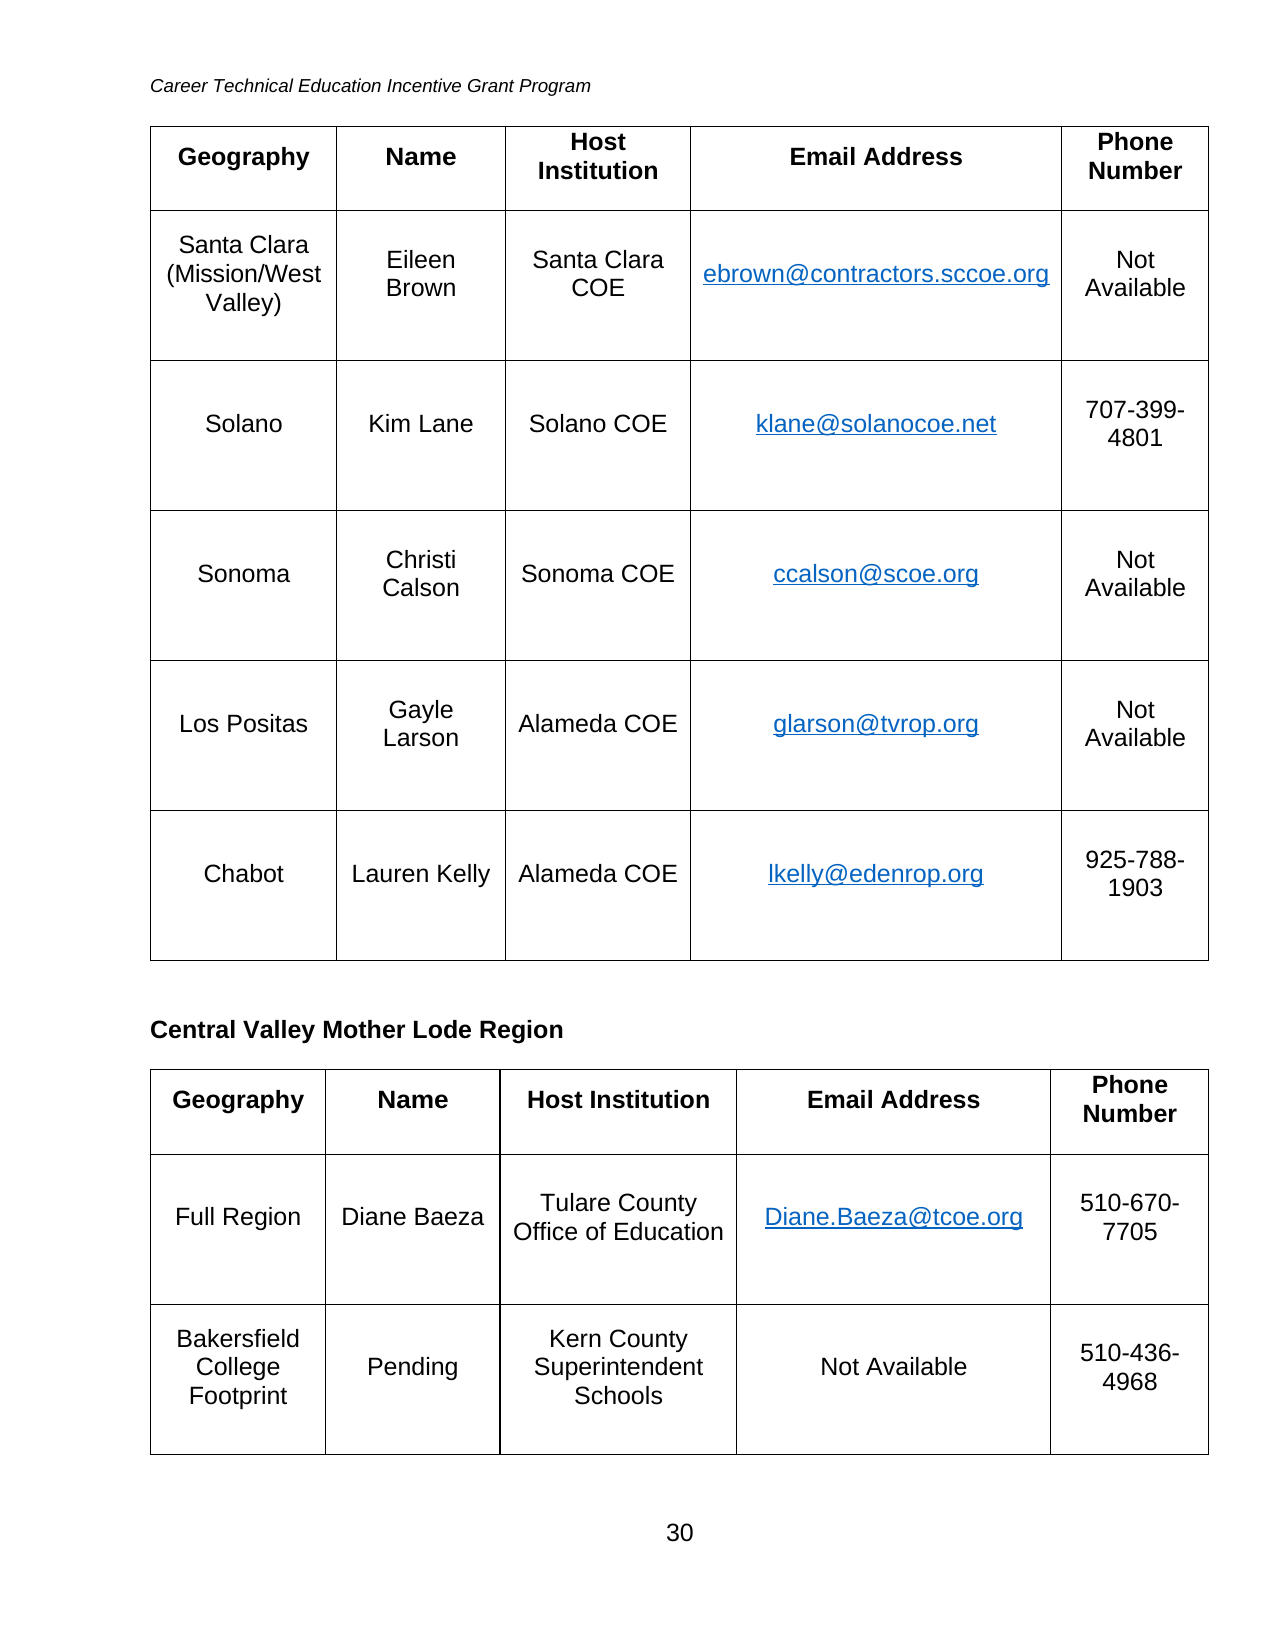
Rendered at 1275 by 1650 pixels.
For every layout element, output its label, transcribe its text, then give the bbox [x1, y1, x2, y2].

table_header Name [337, 127, 505, 210]
table_cell Pending [326, 1305, 499, 1454]
table_cell Diane.Baeza@tcoe.org [737, 1155, 1050, 1304]
table_cell Solano COE [506, 361, 690, 510]
table_cell ccalson@scoe.org [691, 511, 1061, 660]
table_cell 925-788-1903 [1062, 811, 1208, 960]
table_header Geography [151, 1070, 325, 1154]
table_cell Not Available [1062, 661, 1208, 810]
table_header Host Institution [506, 127, 690, 210]
table_header Phone Number [1062, 127, 1208, 210]
table_cell Tulare County Office of Education [501, 1155, 736, 1304]
table_cell Santa Clara COE [506, 211, 690, 360]
table_cell Sonoma COE [506, 511, 690, 660]
table_header Email Address [737, 1070, 1050, 1154]
text Central Valley Mother Lode Region [150, 1015, 1209, 1044]
table_header Phone Number [1051, 1070, 1208, 1154]
table_cell Lauren Kelly [337, 811, 505, 960]
table_cell Sonoma [151, 511, 336, 660]
table_header Email Address [691, 127, 1061, 210]
table_cell 510-436-4968 [1051, 1305, 1208, 1454]
table_cell Alameda COE [506, 811, 690, 960]
table_cell lkelly@edenrop.org [691, 811, 1061, 960]
table_cell Kim Lane [337, 361, 505, 510]
table_cell ebrown@contractors.sccoe.org [691, 211, 1061, 360]
table_header Name [326, 1070, 499, 1154]
table_cell klane@solanocoe.net [691, 361, 1061, 510]
table_cell Santa Clara (Mission/West Valley) [151, 211, 336, 360]
table_cell Not Available [1062, 211, 1208, 360]
table_header Host Institution [501, 1070, 736, 1154]
table_cell Christi Calson [337, 511, 505, 660]
table_cell Solano [151, 361, 336, 510]
table_cell Los Positas [151, 661, 336, 810]
table_cell Gayle Larson [337, 661, 505, 810]
table_cell Bakersfield College Footprint [151, 1305, 325, 1454]
table_cell Eileen Brown [337, 211, 505, 360]
table_header Geography [151, 127, 336, 210]
table_cell 510-670-7705 [1051, 1155, 1208, 1304]
table_cell Chabot [151, 811, 336, 960]
table_cell Alameda COE [506, 661, 690, 810]
table_cell Diane Baeza [326, 1155, 499, 1304]
table_cell Not Available [1062, 511, 1208, 660]
table_cell Not Available [737, 1305, 1050, 1454]
table_cell glarson@tvrop.org [691, 661, 1061, 810]
table_cell Full Region [151, 1155, 325, 1304]
table_cell 707-399-4801 [1062, 361, 1208, 510]
table_cell Kern County Superintendent Schools [501, 1305, 736, 1454]
